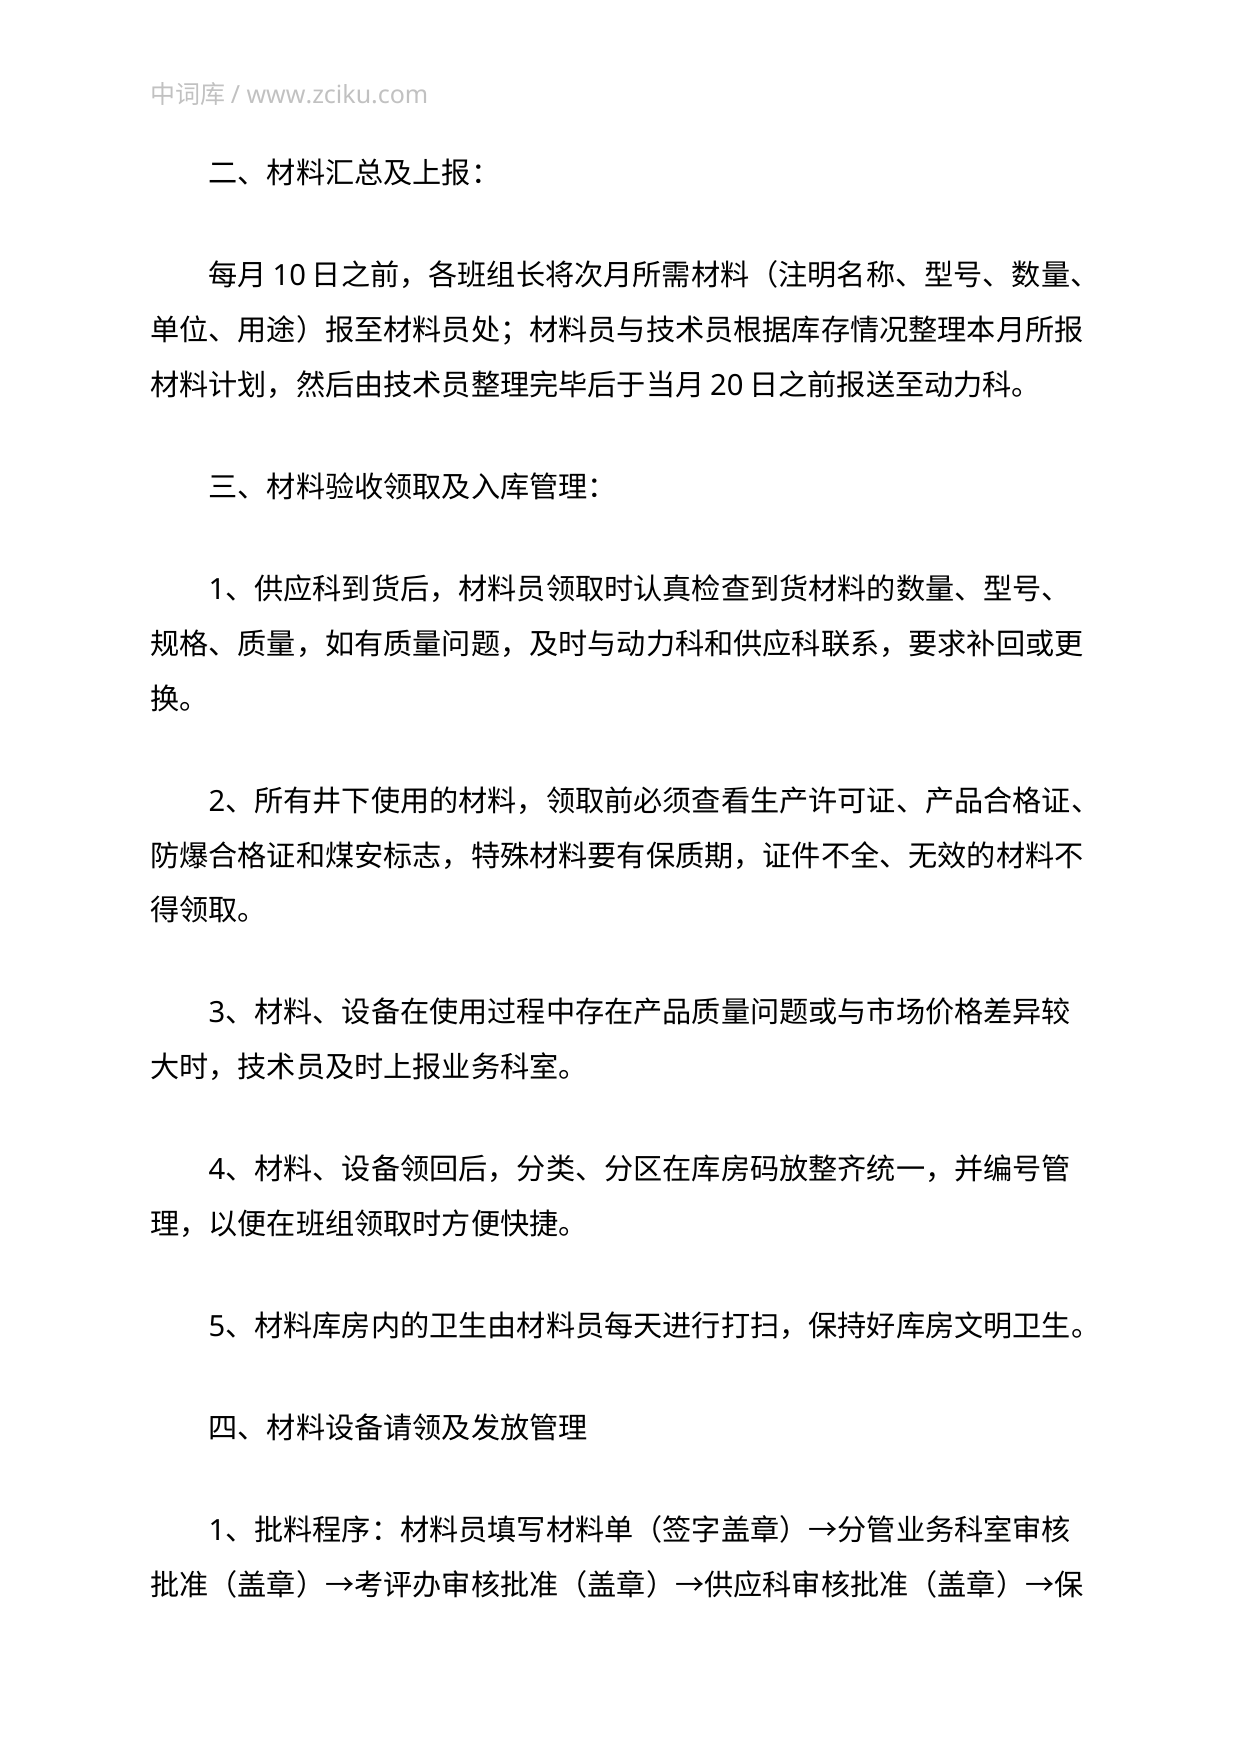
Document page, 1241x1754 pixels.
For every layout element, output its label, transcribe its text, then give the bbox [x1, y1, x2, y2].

text 三、材料验收领取及入库管理： [150, 464, 1090, 506]
text 4、材料、设备领回后，分类、分区在库房码放整齐统一，并编号管理，以便在班组领取时方便快捷。 [150, 1146, 1090, 1243]
text 2、所有井下使用的材料，领取前必须查看生产许可证、产品合格证、防爆合格证和煤安标志，特殊材料要有保质期，证件不全、无效的材料不得领取。 [150, 777, 1090, 929]
text 每月10日之前，各班组长将次月所需材料（注明名称、型号、数量、单位、用途）报至材料员处；材料员与技术员根据库存情况整理本月所报材料计划，然后由技术员整理完毕后于当月20日之前报送至动力科。 [150, 252, 1090, 404]
text 四、材料设备请领及发放管理 [150, 1404, 1090, 1447]
text 1、供应科到货后，材料员领取时认真检查到货材料的数量、型号、规格、质量，如有质量问题，及时与动力科和供应科联系，要求补回或更换。 [150, 565, 1090, 718]
text 3、材料、设备在使用过程中存在产品质量问题或与市场价格差异较大时，技术员及时上报业务科室。 [150, 989, 1090, 1086]
text 二、材料汇总及上报： [150, 150, 1090, 192]
text 5、材料库房内的卫生由材料员每天进行打扫，保持好库房文明卫生。 [150, 1302, 1090, 1345]
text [150, 1506, 1090, 1603]
